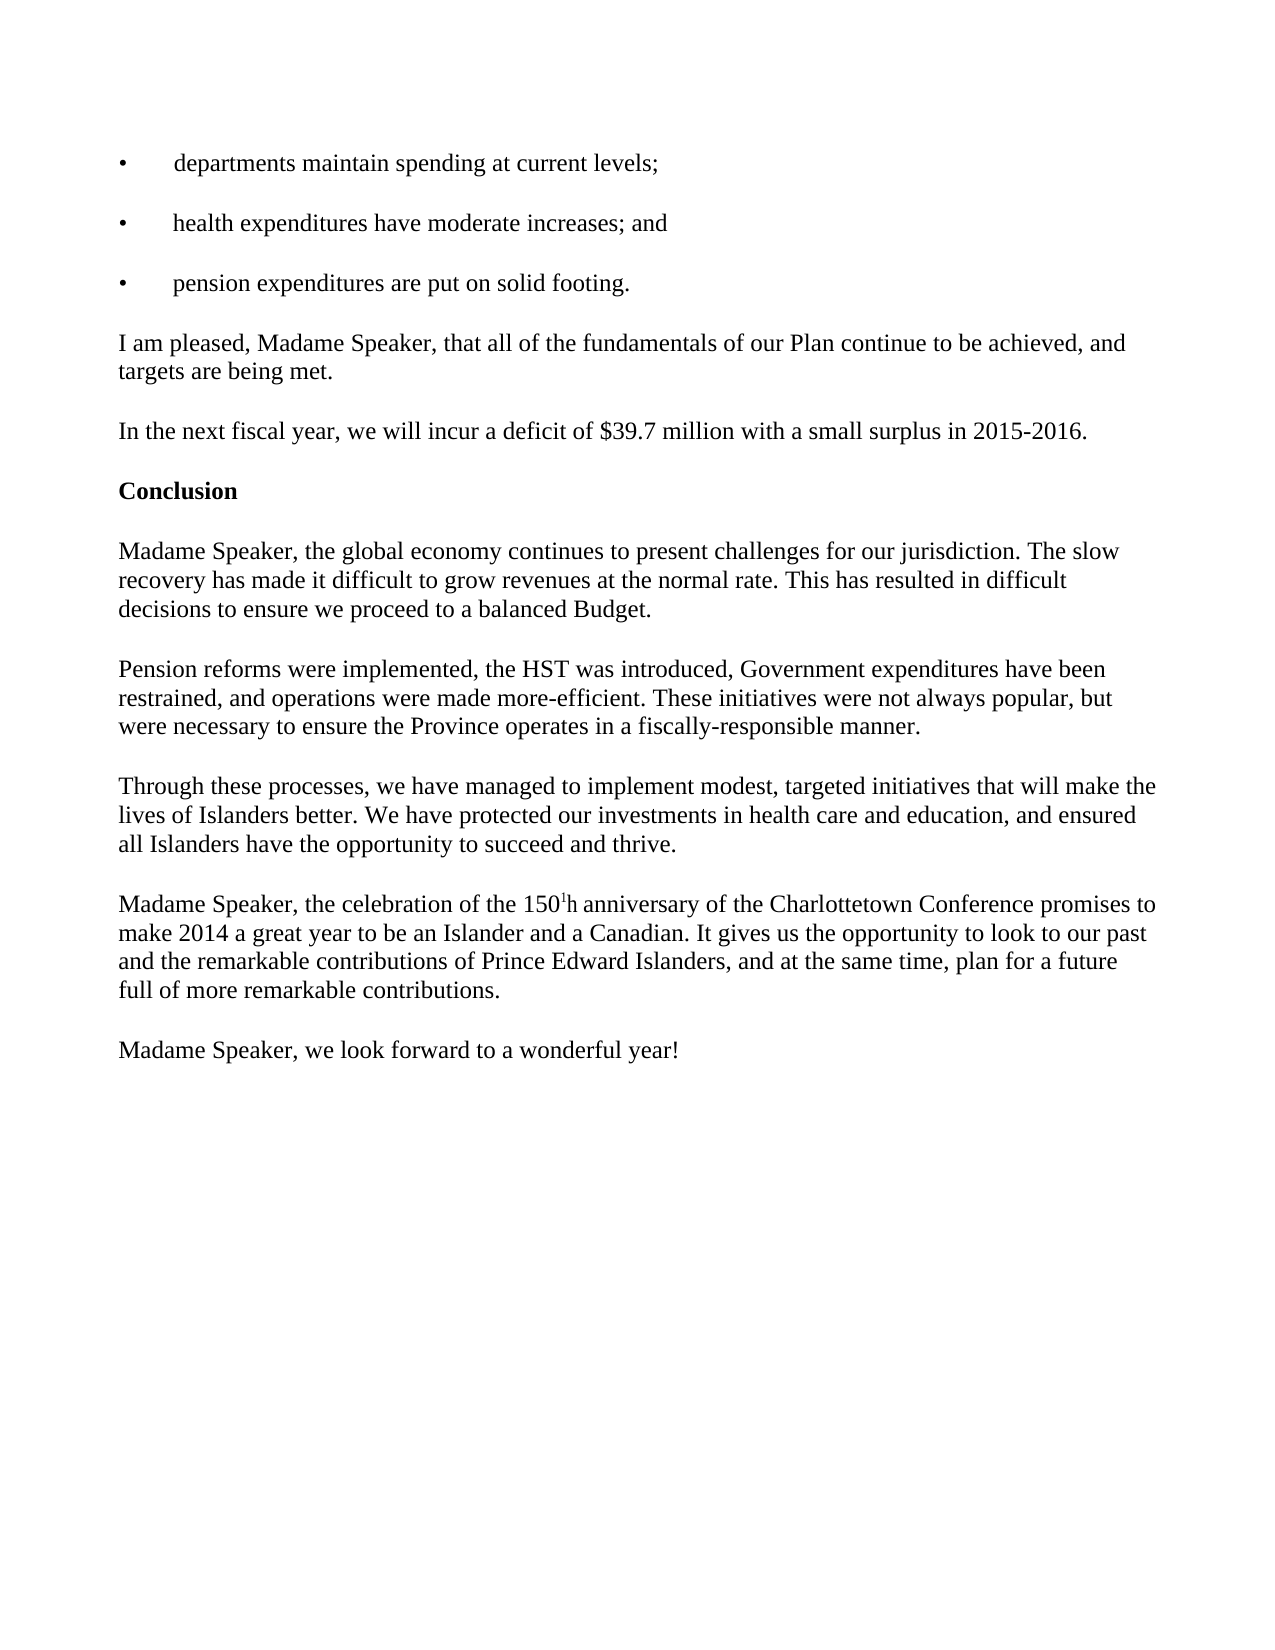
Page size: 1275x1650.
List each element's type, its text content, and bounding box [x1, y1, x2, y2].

text I am pleased, Madame Speaker, that all of the fundamentals of our Plan continue to be achieved, and targets are being met. [118, 328, 1157, 385]
text Madame Speaker, the celebration of the 1501h anniversary of the Charlottetown Conference promises to make 2014 a great year to be an Islander and a Canadian. It gives us the opportunity to look to our past and the remarkable contributions of Prince Edward Islanders, and at the same time, plan for a future full of more remarkable contributions. [118, 889, 1157, 1004]
text • departments maintain spending at current levels; [118, 148, 1157, 176]
text In the next fiscal year, we will incur a deficit of $39.7 million with a small surplus in 2015-2016. [118, 416, 1157, 445]
text Through these processes, we have managed to implement modest, targeted initiatives that will make the lives of Islanders better. We have protected our investments in health care and education, and ensured all Islanders have the opportunity to succeed and thrive. [118, 771, 1157, 858]
text • pension expenditures are put on solid footing. [118, 268, 1157, 296]
text Madame Speaker, the global economy continues to present challenges for our jurisdiction. The slow recovery has made it difficult to grow revenues at the normal rate. This has resulted in difficult decisions to ensure we proceed to a balanced Budget. [118, 536, 1157, 623]
text Pension reforms were implemented, the HST was introduced, Government expenditures have been restrained, and operations were made more-efficient. These initiatives were not always popular, but were necessary to ensure the Province operates in a fiscally-responsible manner. [118, 654, 1157, 740]
text • health expenditures have moderate increases; and [118, 208, 1157, 236]
text Conclusion [118, 476, 1157, 505]
text Madame Speaker, we look forward to a wonderful year! [118, 1035, 1157, 1064]
